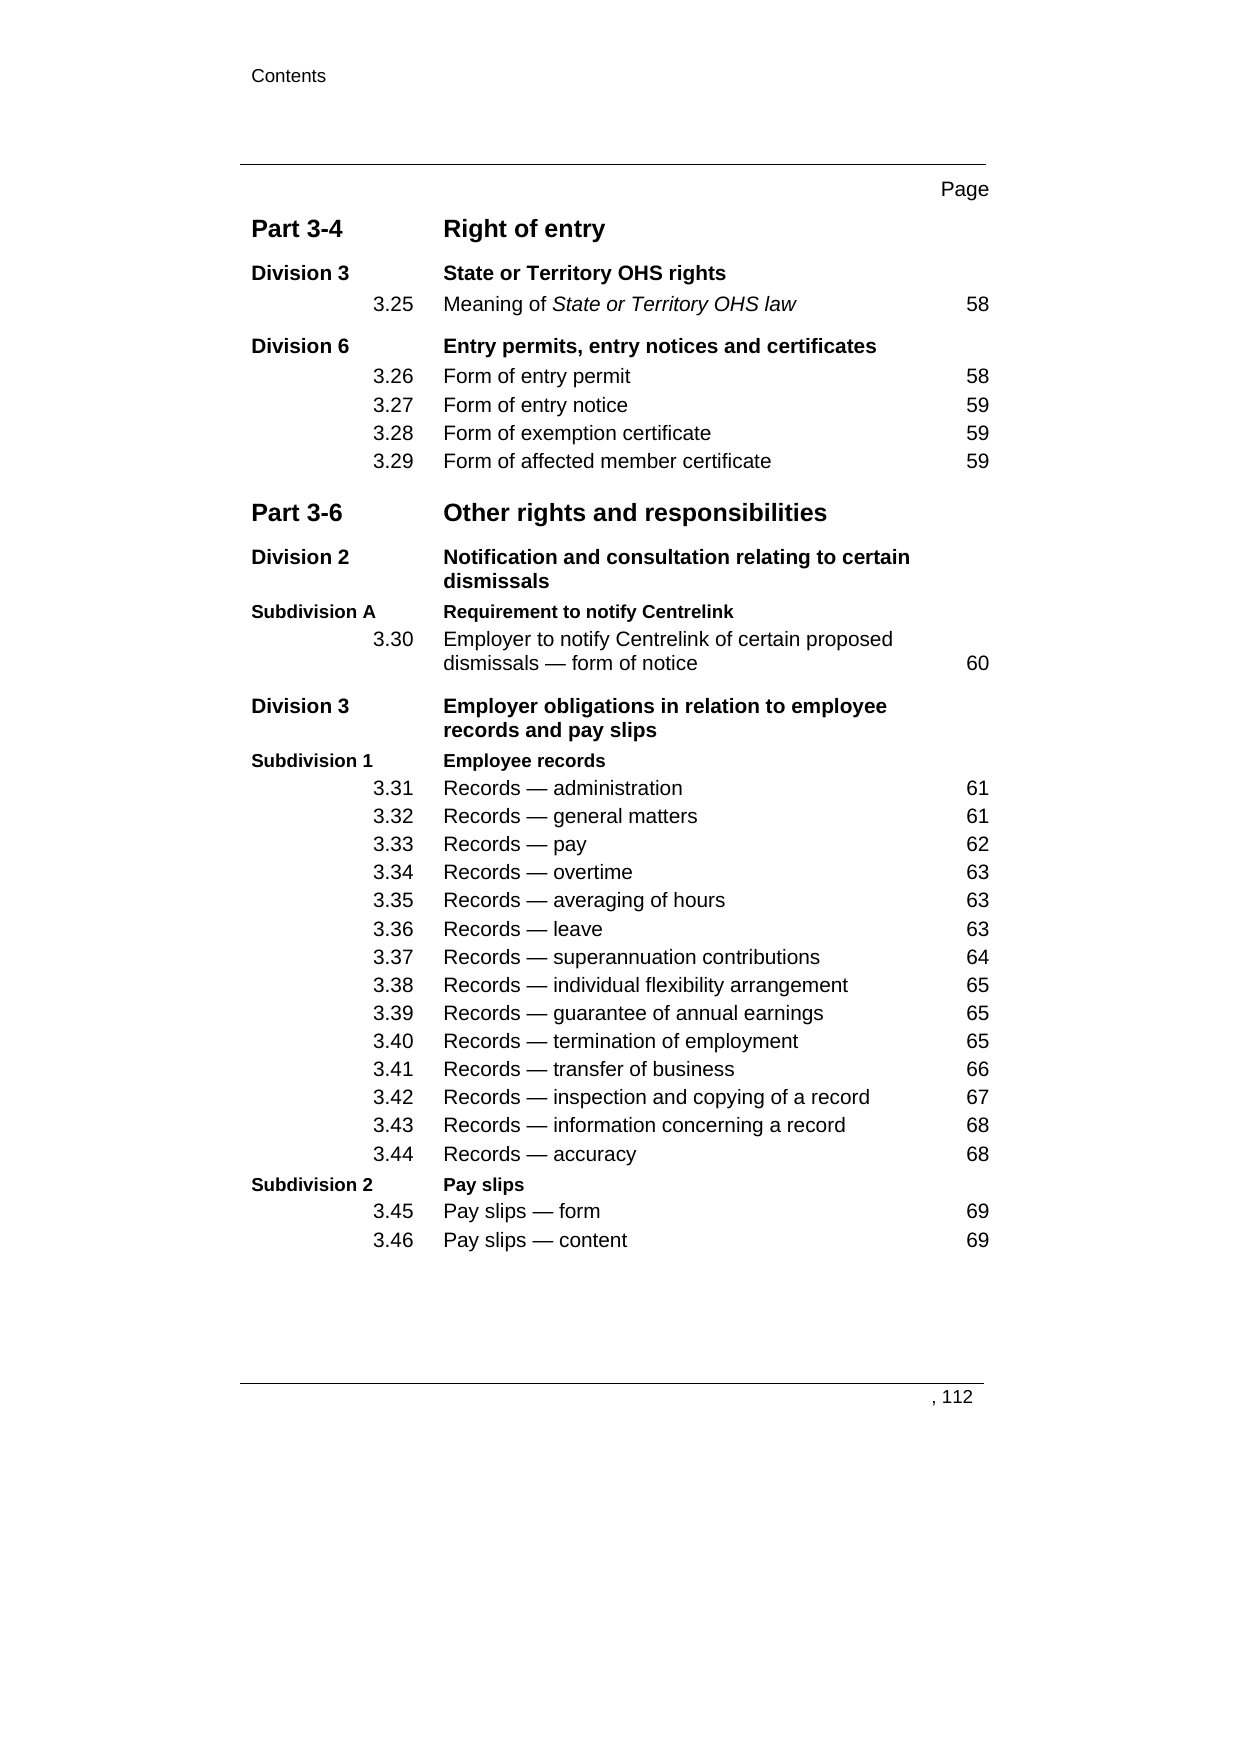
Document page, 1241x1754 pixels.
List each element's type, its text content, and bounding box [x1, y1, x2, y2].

text 3.42 Records — inspection and copying of a record 67 [251, 1085, 915, 1109]
text Division 3 State or Territory OHS rights [251, 261, 915, 285]
text Part 3-4 Right of entry [251, 214, 915, 242]
text 3.37 Records — superannuation contributions 64 [251, 944, 915, 968]
text 3.27 Form of entry notice 59 [251, 392, 915, 416]
text 3.28 Form of exemption certificate 59 [251, 421, 915, 444]
text 3.36 Records — leave 63 [251, 916, 915, 940]
text 3.29 Form of affected member certificate 59 [251, 449, 915, 473]
text Division 3 Employer obligations in relation to employee records and pay slips [251, 694, 915, 742]
text 3.43 Records — information concerning a record 68 [251, 1113, 915, 1137]
text 3.34 Records — overtime 63 [251, 860, 915, 884]
text 3.32 Records — general matters 61 [251, 804, 915, 828]
text Part 3-6 Other rights and responsibilities [251, 498, 915, 526]
text 3.39 Records — guarantee of annual earnings 65 [251, 1001, 915, 1025]
text 3.38 Records — individual flexibility arrangement 65 [251, 973, 915, 997]
text 3.33 Records — pay 62 [251, 832, 915, 856]
text Subdivision 2 Pay slips [251, 1174, 915, 1195]
text 3.30 Employer to notify Centrelink of certain proposed dismissals — form of notice 60 [251, 627, 915, 675]
text 3.31 Records — administration 61 [251, 776, 915, 800]
text 3.35 Records — averaging of hours 63 [251, 888, 915, 912]
text 3.46 Pay slips — content 69 [251, 1227, 915, 1251]
text Subdivision 1 Employee records [251, 750, 915, 772]
text Subdivision A Requirement to notify Centrelink [251, 601, 915, 623]
text Division 6 Entry permits, entry notices and certificates [251, 334, 915, 358]
text 3.40 Records — termination of employment 65 [251, 1029, 915, 1053]
text 3.44 Records — accuracy 68 [251, 1141, 915, 1165]
text 3.41 Records — transfer of business 66 [251, 1057, 915, 1081]
text 3.25 Meaning of State or Territory OHS law 58 [251, 291, 915, 315]
text 3.26 Form of entry permit 58 [251, 364, 915, 388]
text Division 2 Notification and consultation relating to certain dismissals [251, 545, 915, 593]
text 3.45 Pay slips — form 69 [251, 1199, 915, 1223]
